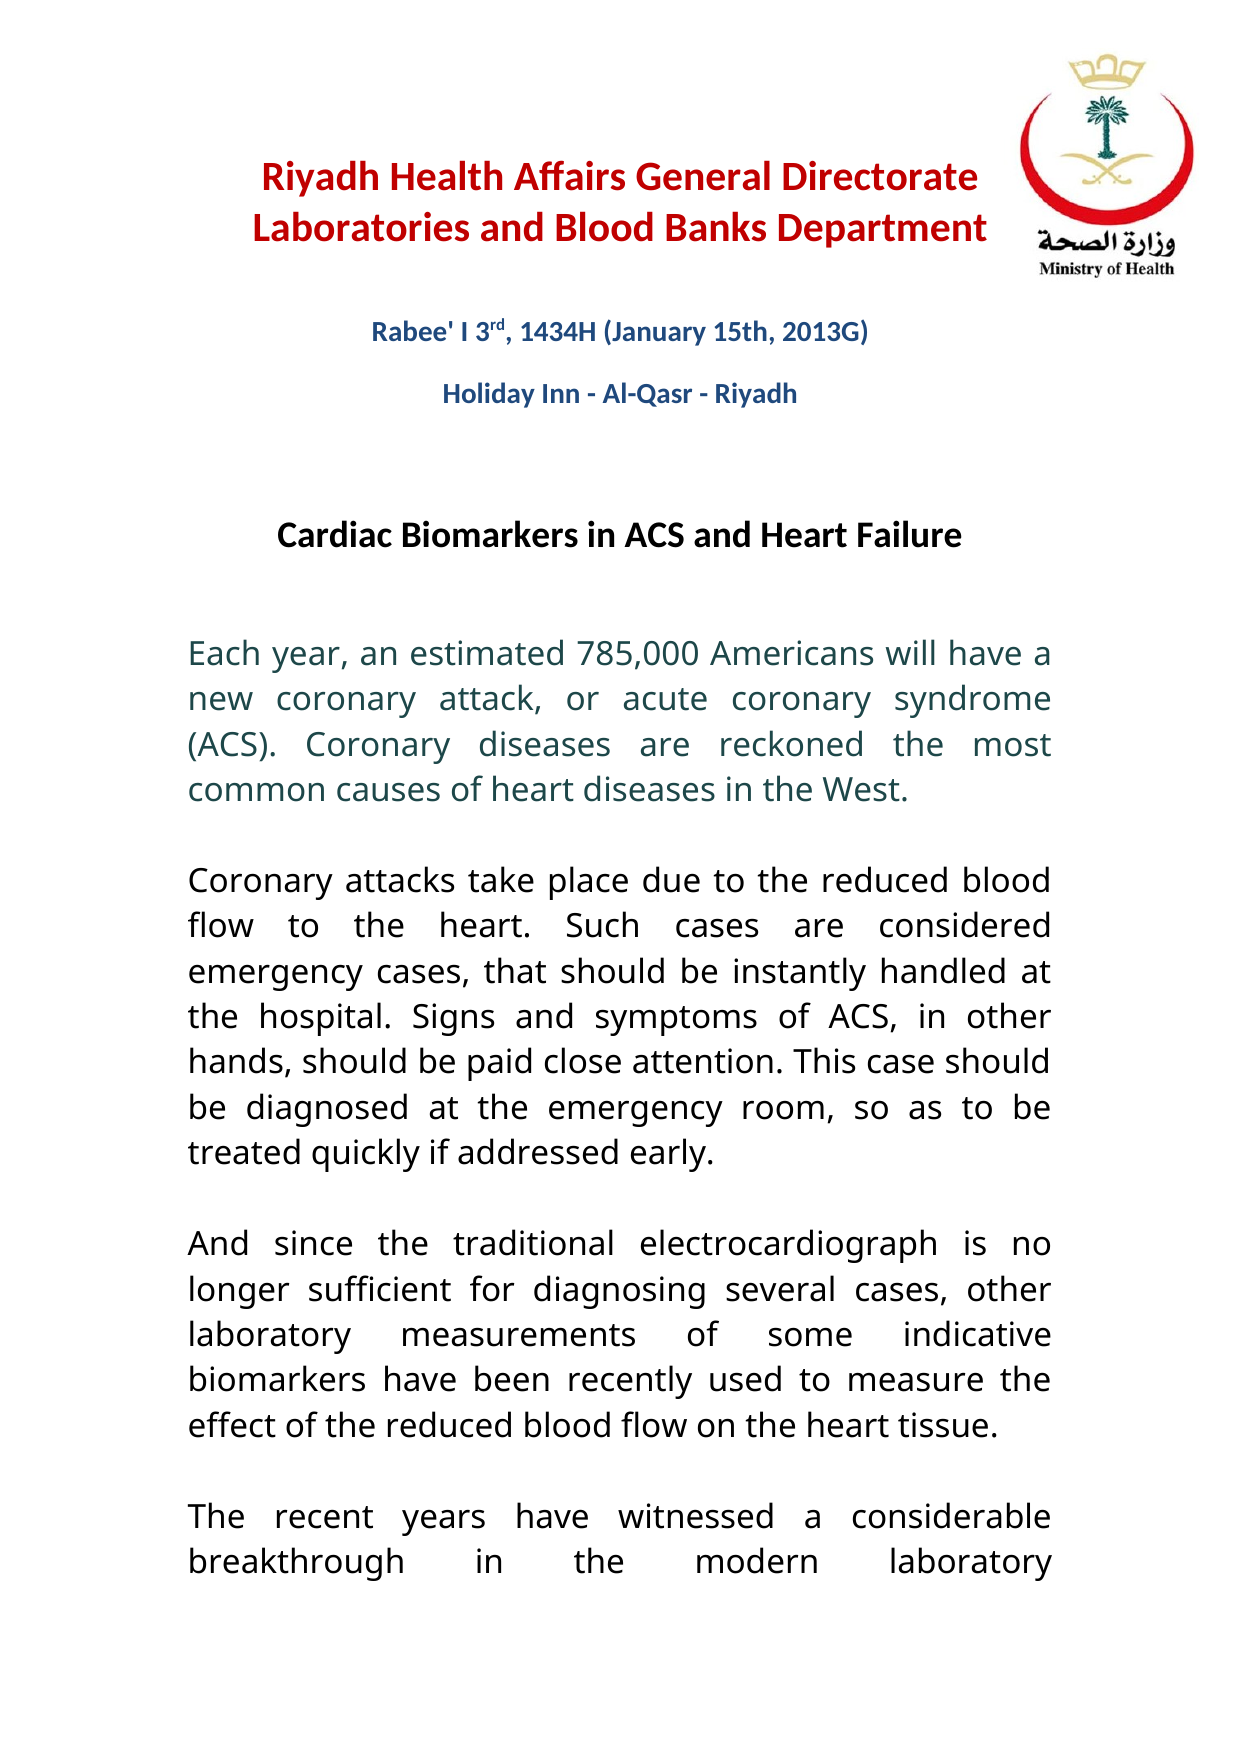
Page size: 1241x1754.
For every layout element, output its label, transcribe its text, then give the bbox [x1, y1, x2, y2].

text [187, 1492, 1053, 1583]
text And since the traditional electrocardiograph is no longer sufficient for diagnosing several cases, other laboratory measurements of some indicative biomarkers have been recently used to measure the effect of the reduced blood flow on the heart tissue. [187, 1220, 1053, 1447]
picture [1003, 48, 1209, 282]
text Holiday Inn - Al-Qasr - Riyadh [187, 375, 1053, 411]
text Rabee' I 3rd, 1434H (January 15th, 2013G) [187, 313, 1053, 349]
text Each year, an estimated 785,000 Americans will have a new coronary attack, or acute coronary syndrome (ACS). Coronary diseases are reckoned the most common causes of heart diseases in the West. [187, 629, 1053, 811]
text Coronary attacks take place due to the reduced blood flow to the heart. Such cases are considered emergency cases, that should be instantly handled at the hospital. Signs and symptoms of ACS, in other hands, should be paid close attention. This case should be diagnosed at the emergency room, so as to be treated quickly if addressed early. [187, 857, 1053, 1174]
text Laboratories and Blood Banks Department [187, 201, 1053, 252]
text Riyadh Health Affairs General Directorate [187, 150, 1053, 201]
text Cardiac Biomarkers in ACS and Heart Failure [187, 511, 1053, 556]
